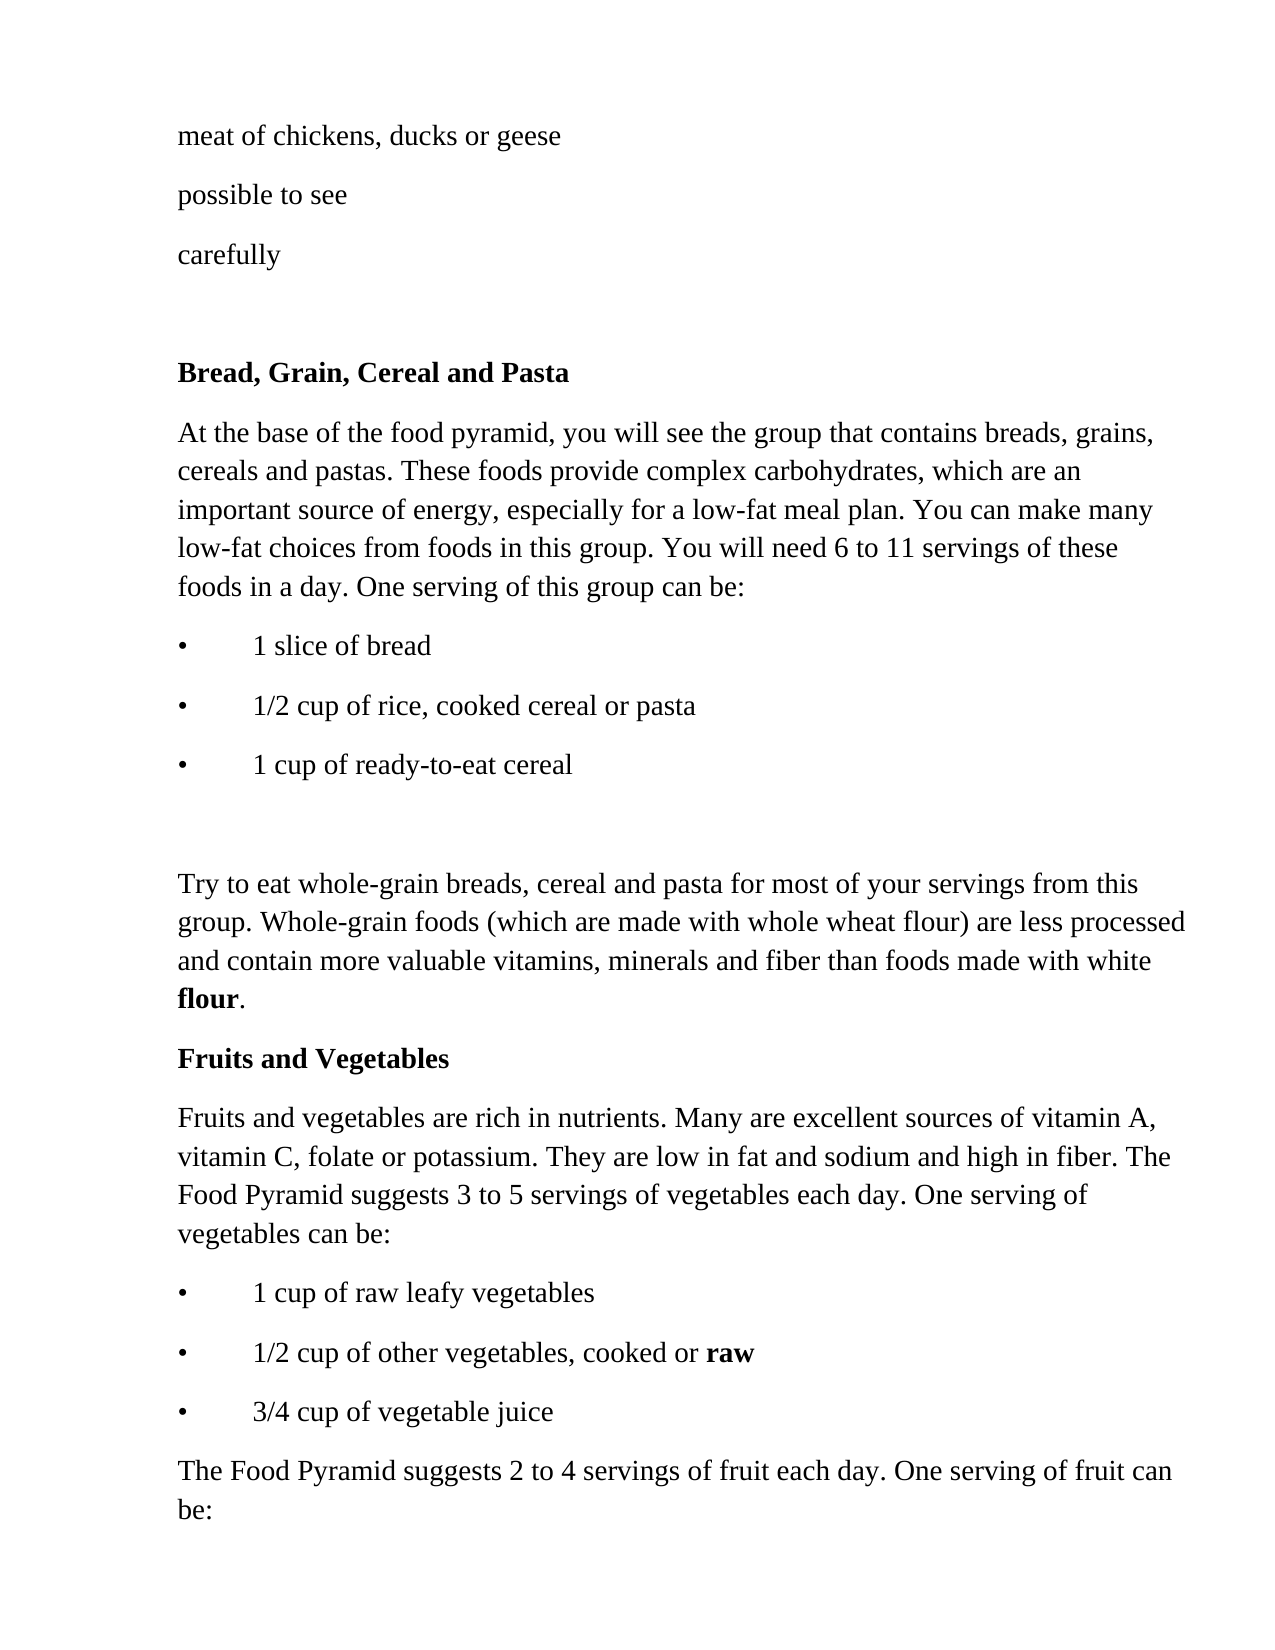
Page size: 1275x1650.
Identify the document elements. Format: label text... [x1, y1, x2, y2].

text possible to see [177, 177, 1186, 211]
text carefully [177, 237, 1186, 270]
text Bread, Grain, Cereal and Pasta [177, 356, 1186, 389]
text Try to eat whole-grain breads, cereal and pasta for most of your servings from this group. Whole-grain foods (which are made with whole wheat flour) are less processed and contain more valuable vitamins, minerals and fiber than foods made with white flour. [177, 866, 1186, 1015]
text Fruits and vegetables are rich in nutrients. Many are excellent sources of vitamin A, vitamin C, folate or potassium. They are low in fat and sodium and high in fiber. The Food Pyramid suggests 3 to 5 servings of vegetables each day. One serving of vegetables can be: [177, 1100, 1186, 1249]
text At the base of the food pyramid, you will see the group that contains breads, grains, cereals and pastas. These foods provide complex carbohydrates, which are an important source of energy, especially for a low-fat meal plan. You can make many low-fat choices from foods in this group. You will need 6 to 11 servings of these foods in a day. One serving of this group can be: [177, 415, 1186, 603]
text • 1 cup of ready-to-eat cereal [177, 747, 1186, 781]
text • 1 cup of raw leafy vegetables [177, 1275, 1186, 1309]
text • 3/4 cup of vegetable juice [177, 1394, 1186, 1428]
text meat of chickens, ducks or geese [177, 118, 1186, 152]
text Fruits and Vegetables [177, 1041, 1186, 1074]
text • 1/2 cup of rice, cooked cereal or pasta [177, 688, 1186, 721]
text • 1 slice of bread [177, 628, 1186, 662]
text • 1/2 cup of other vegetables, cooked or raw [177, 1335, 1186, 1368]
text The Food Pyramid suggests 2 to 4 servings of fruit each day. One serving of fruit can be: [177, 1453, 1186, 1526]
